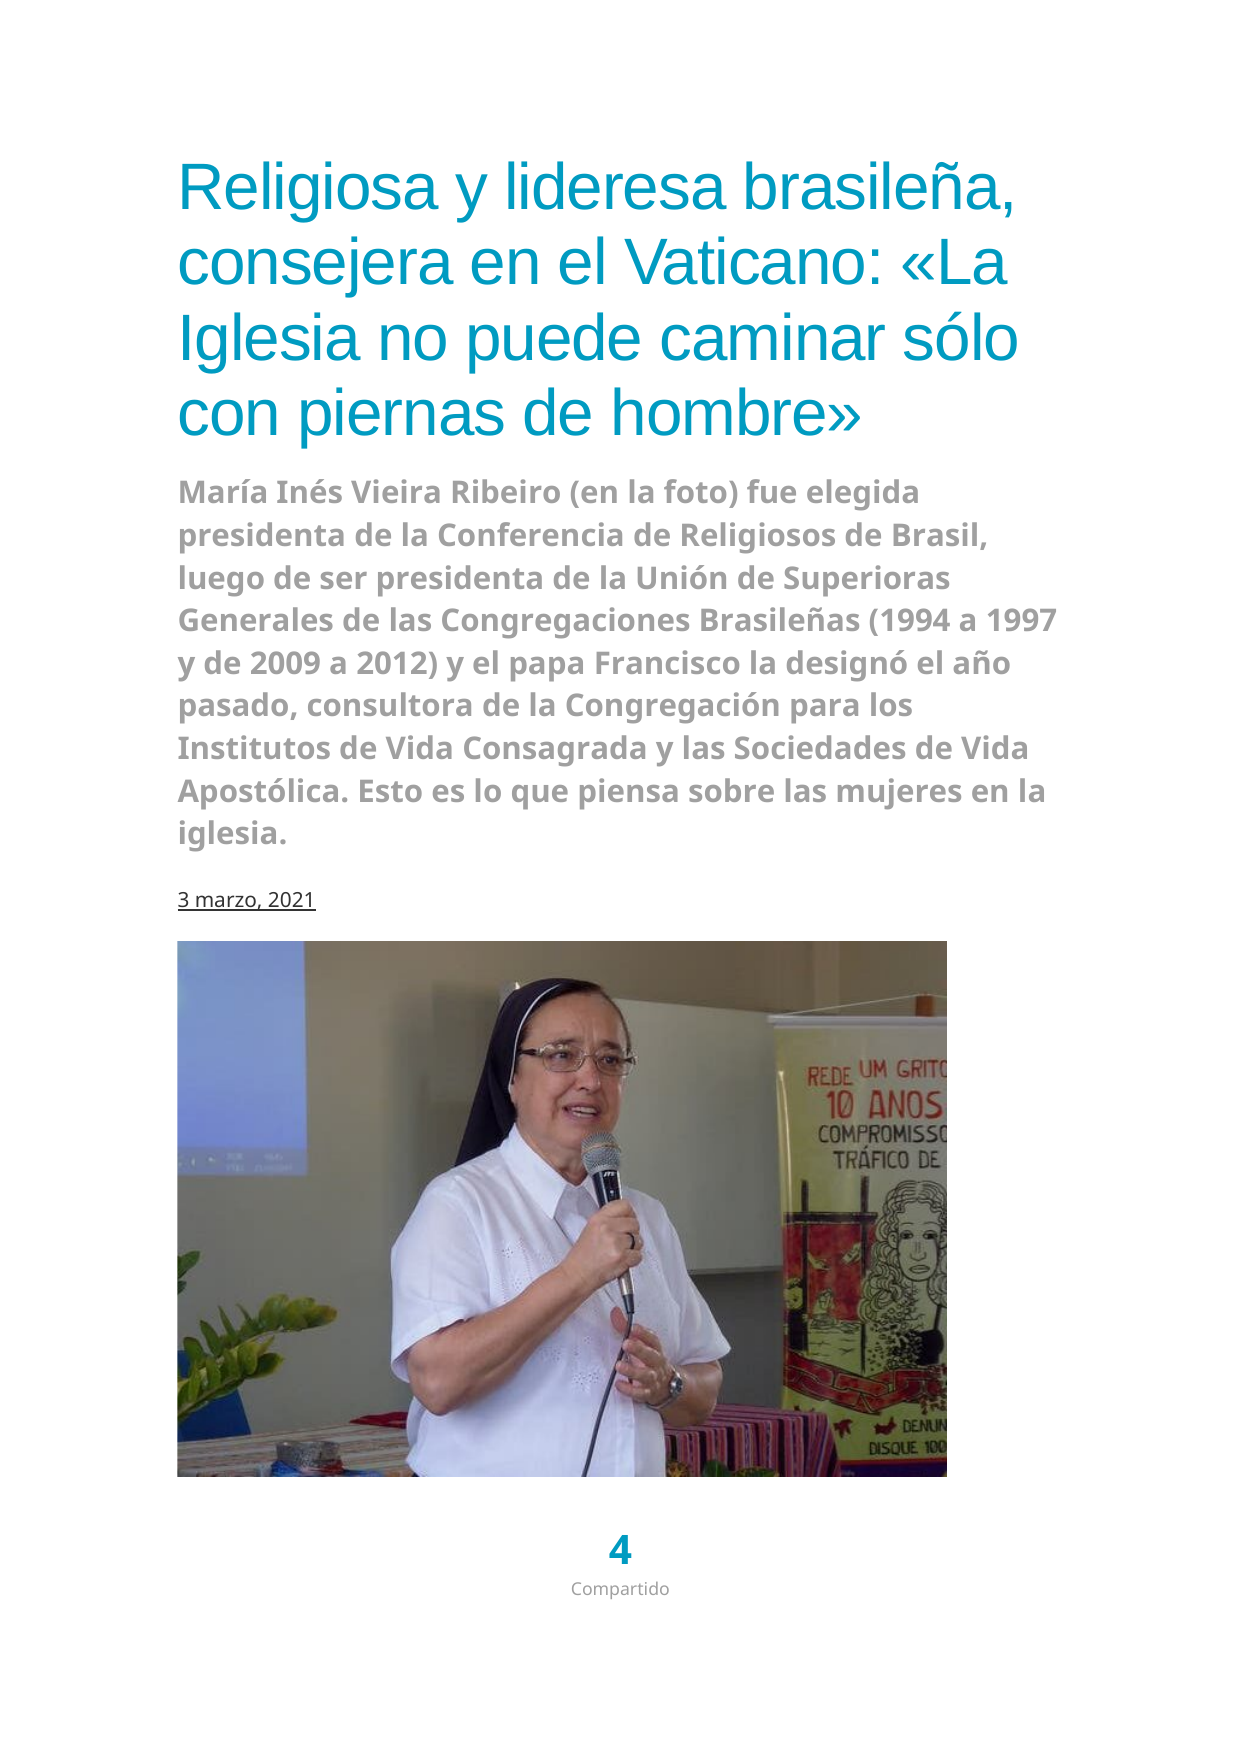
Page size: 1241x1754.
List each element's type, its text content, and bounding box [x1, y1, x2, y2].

text Compartido [177, 1576, 1063, 1601]
text María Inés Vieira Ribeiro (en la foto) fue elegida presidenta de la Conferencia de Religiosos de Brasil, luego de ser presidenta de la Unión de Superioras Generales de las Congregaciones Brasileñas (1994 a 1997 y de 2009 a 2012) y el papa Francisco la designó el año pasado, consultora de la Congregación para los Institutos de Vida Consagrada y las Sociedades de Vida Apostólica. Esto es lo que piensa sobre las mujeres en la iglesia. [177, 470, 1063, 854]
picture [177, 941, 947, 1477]
text Religiosa y lideresa brasileña, consejera en el Vaticano: «La Iglesia no puede caminar sólo con piernas de hombre» [177, 148, 1063, 450]
text 4 [177, 1521, 1063, 1576]
text 3 marzo, 2021 [177, 885, 1063, 913]
